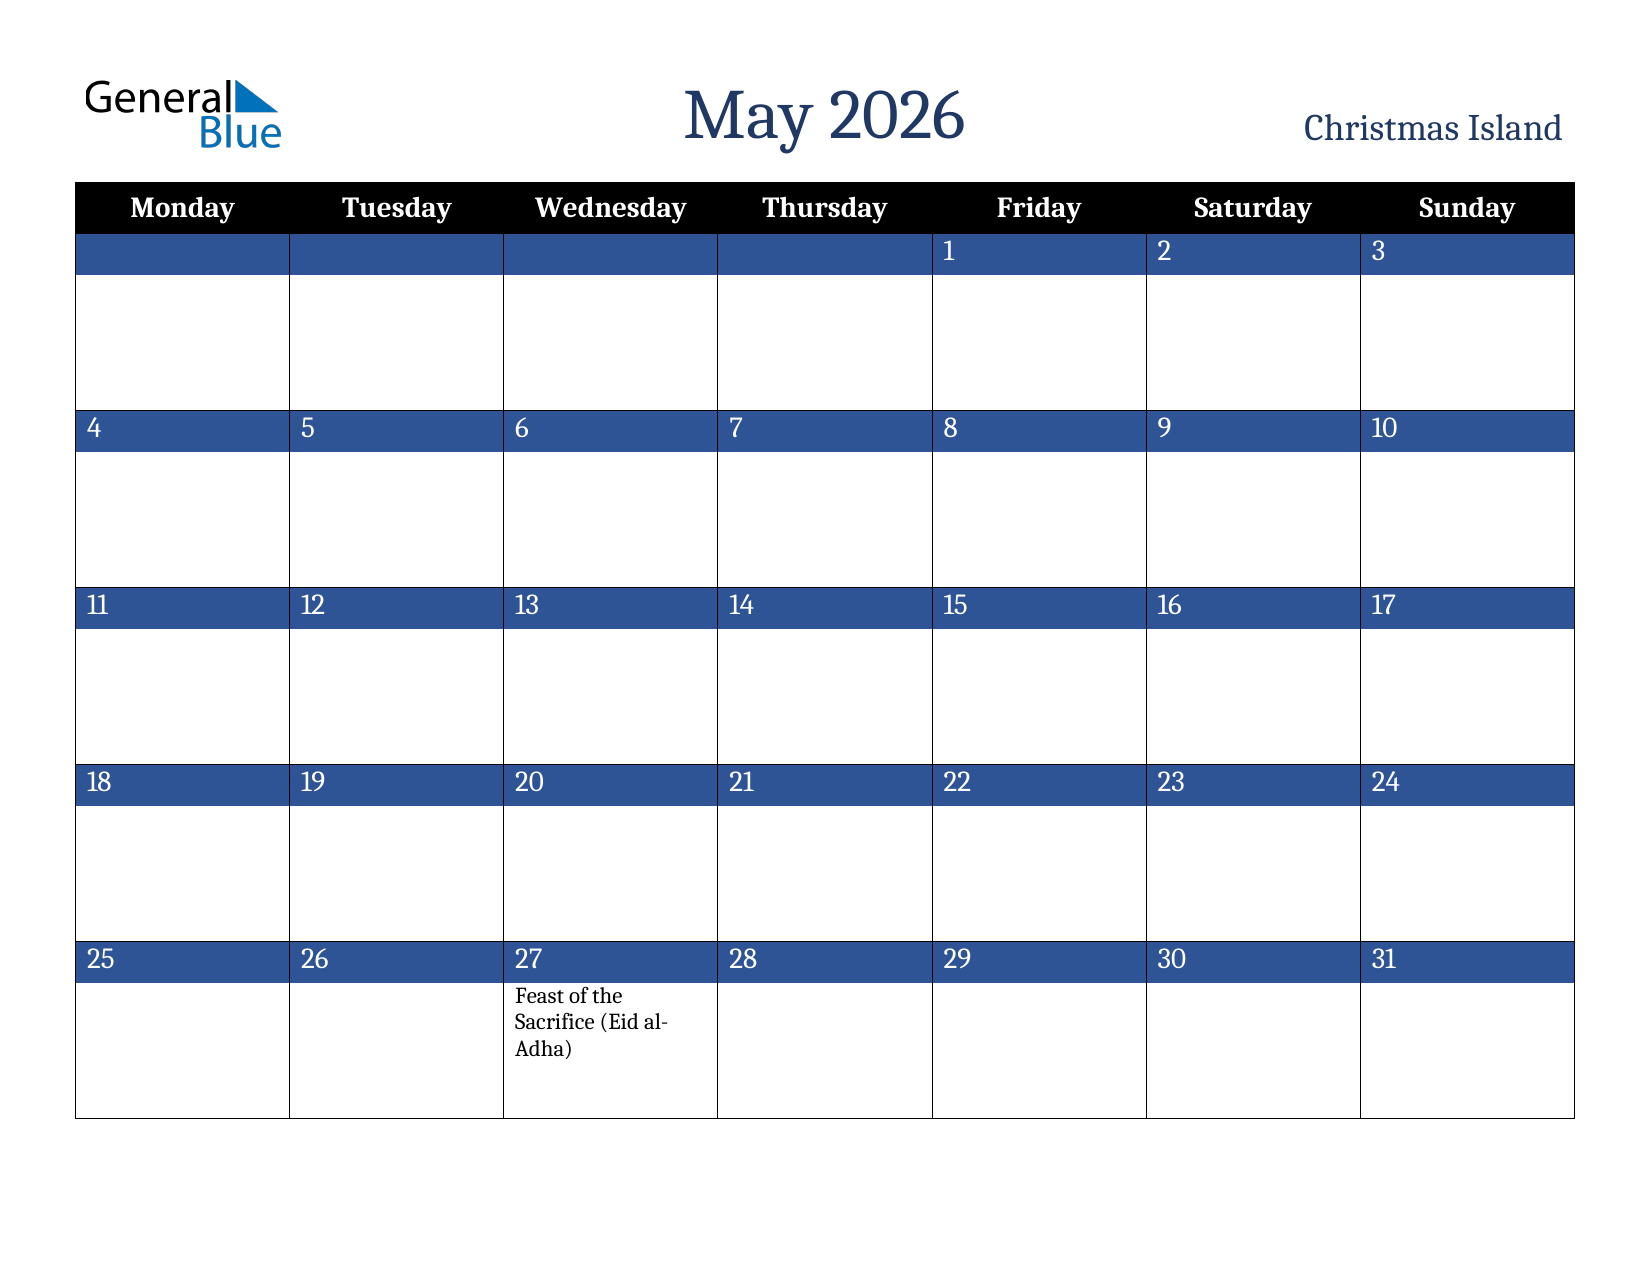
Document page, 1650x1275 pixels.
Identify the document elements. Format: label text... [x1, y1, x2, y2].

table_cell 8 [933, 411, 1146, 452]
table_cell 26 [290, 942, 503, 983]
table_cell [76, 629, 289, 764]
table_cell 13 [504, 588, 717, 629]
table_cell [290, 234, 503, 275]
picture [86, 80, 281, 148]
table_cell [718, 983, 932, 1118]
table_cell 30 [1147, 942, 1360, 983]
table_cell 29 [933, 942, 1146, 983]
table_cell [290, 983, 503, 1118]
table_cell [1361, 806, 1574, 941]
table_cell Saturday [1147, 183, 1360, 233]
table_cell [933, 983, 1146, 1118]
table_cell [718, 629, 932, 764]
table_cell 12 [290, 588, 503, 629]
table_cell [933, 275, 1146, 410]
table_cell 24 [1361, 765, 1574, 806]
table_cell 31 [1361, 942, 1574, 983]
table_cell 27 [504, 942, 717, 983]
table_cell 18 [76, 765, 289, 806]
table_cell Sunday [1361, 183, 1574, 233]
table_cell 15 [933, 588, 1146, 629]
table_header [76, 75, 503, 182]
table_cell [1147, 806, 1360, 941]
table_cell [504, 806, 717, 941]
table_cell 20 [504, 765, 717, 806]
table_cell 23 [1147, 765, 1360, 806]
table_cell Friday [933, 183, 1146, 233]
table_cell [1361, 275, 1574, 410]
table_cell 16 [1147, 588, 1360, 629]
table_cell [1147, 629, 1360, 764]
table_cell 21 [718, 765, 932, 806]
table_cell Monday [76, 183, 289, 233]
table_cell 1 [933, 234, 1146, 275]
table_cell [718, 234, 932, 275]
table_cell [1147, 275, 1360, 410]
table_cell 11 [76, 588, 289, 629]
table_cell Thursday [718, 183, 932, 233]
table_cell 6 [504, 411, 717, 452]
table_cell 25 [76, 942, 289, 983]
table_cell [933, 452, 1146, 587]
table_cell 2 [1147, 234, 1360, 275]
table_cell [76, 983, 289, 1118]
table_cell [76, 452, 289, 587]
table_cell 4 [76, 411, 289, 452]
table_cell 5 [290, 411, 503, 452]
table_cell 9 [1147, 411, 1360, 452]
table_cell 14 [718, 588, 932, 629]
table_cell [933, 806, 1146, 941]
table_cell [504, 629, 717, 764]
table_cell 10 [1361, 411, 1574, 452]
table_cell Tuesday [290, 183, 503, 233]
table_cell 3 [1361, 234, 1574, 275]
table_cell [1361, 983, 1574, 1118]
table_cell [933, 629, 1146, 764]
table_cell [290, 452, 503, 587]
table_cell [290, 275, 503, 410]
table_cell 28 [718, 942, 932, 983]
table_cell 22 [933, 765, 1146, 806]
table_header Christmas Island [1146, 75, 1574, 182]
table_cell [1147, 983, 1360, 1118]
table_cell [290, 629, 503, 764]
table_cell [504, 275, 717, 410]
table_cell [76, 275, 289, 410]
table_cell [1147, 452, 1360, 587]
table_cell 7 [718, 411, 932, 452]
table_header May 2026 [504, 75, 1146, 182]
table_cell [76, 806, 289, 941]
table_cell [76, 234, 289, 275]
table_cell [718, 806, 932, 941]
table_cell 17 [1361, 588, 1574, 629]
table_cell [290, 806, 503, 941]
table_cell [718, 452, 932, 587]
table_cell Feast of the Sacrifice (Eid al-Adha) [504, 983, 717, 1118]
table_cell [1361, 629, 1574, 764]
table_cell [504, 452, 717, 587]
table_cell [504, 234, 717, 275]
table_cell Wednesday [504, 183, 717, 233]
table_cell [1361, 452, 1574, 587]
table_cell 19 [290, 765, 503, 806]
table_cell [718, 275, 932, 410]
